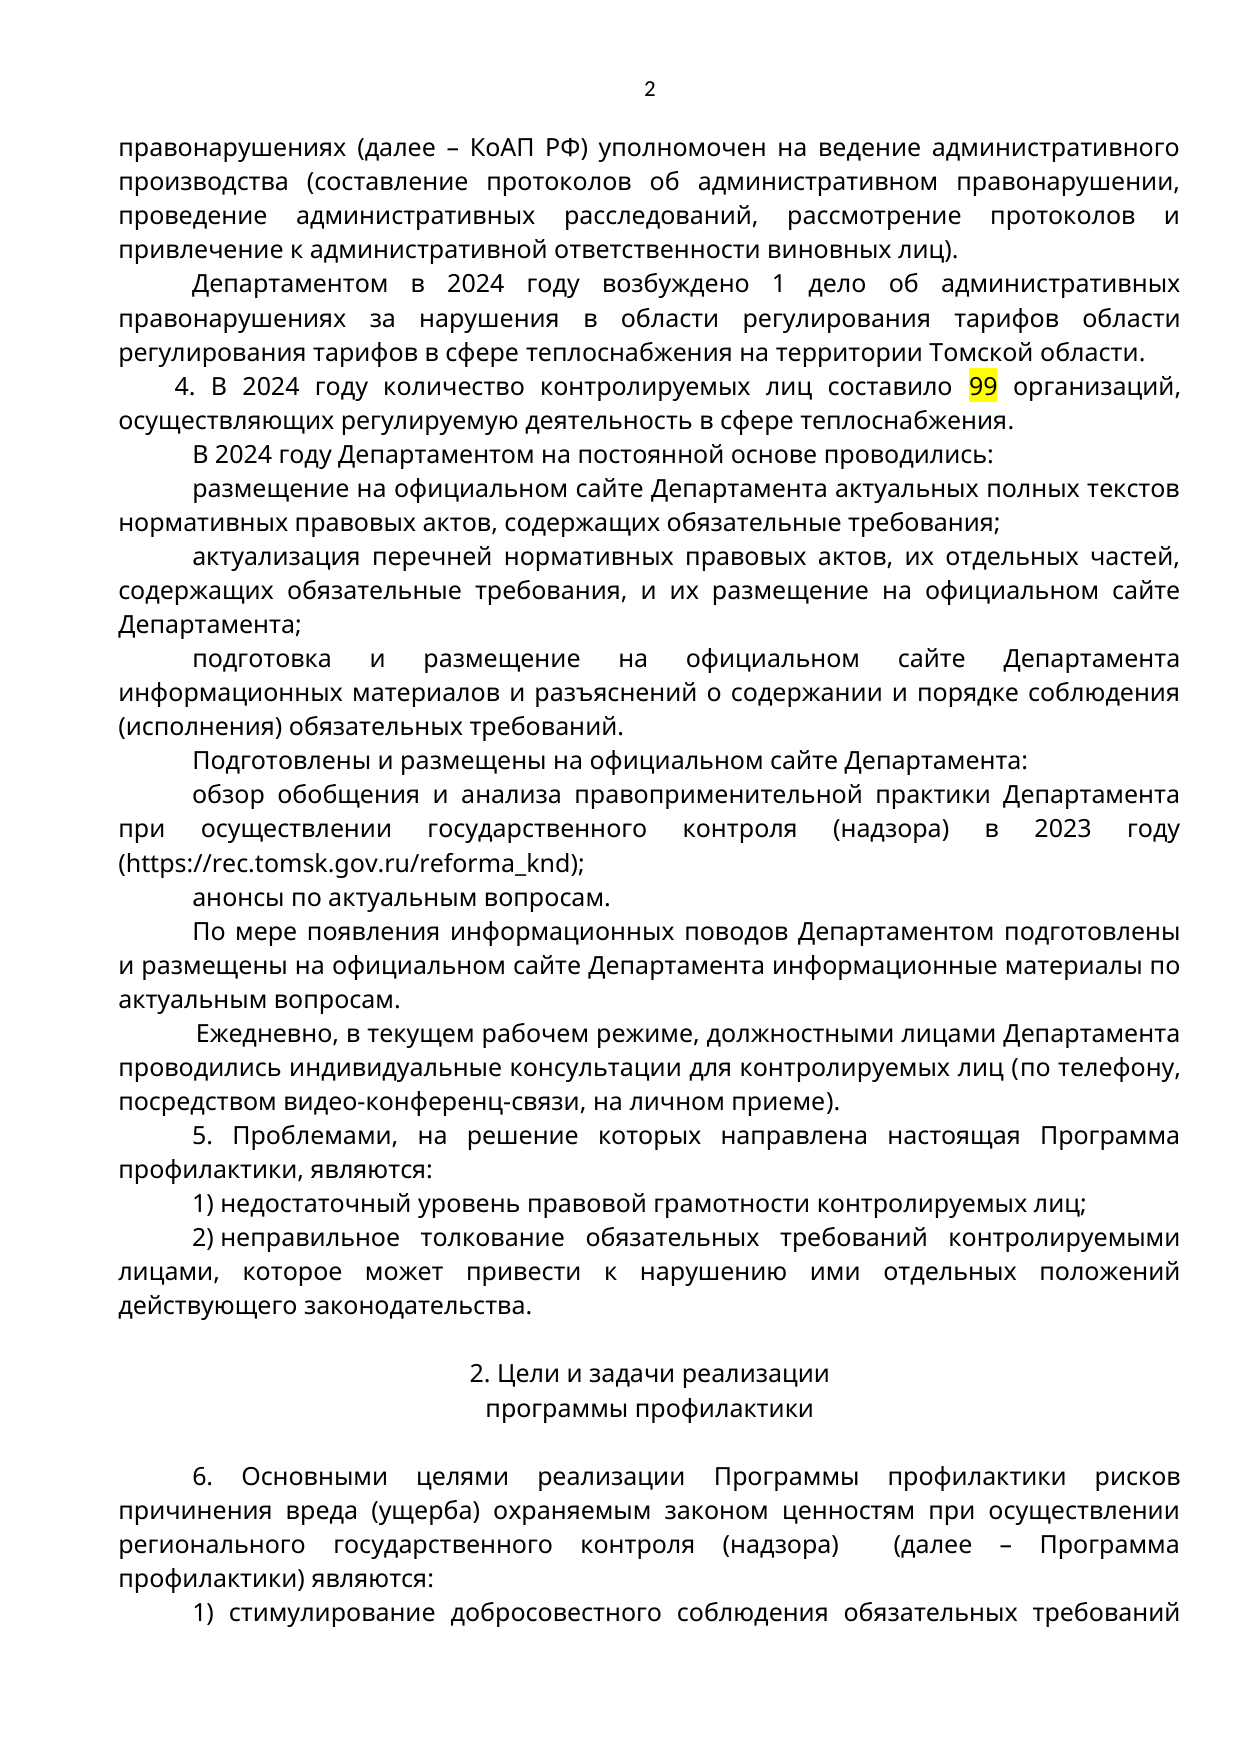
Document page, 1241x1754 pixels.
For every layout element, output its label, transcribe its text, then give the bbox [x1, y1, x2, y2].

text 1) недостаточный уровень правовой грамотности контролируемых лиц; [118, 1186, 1181, 1220]
text 4. В 2024 году количество контролируемых лиц составило 99 организаций, осуществляющих регулируемую деятельность в сфере теплоснабжения. [118, 368, 1181, 436]
text программы профилактики [118, 1390, 1181, 1424]
text В 2024 году Департаментом на постоянной основе проводились: [118, 436, 1181, 471]
text Департаментом в 2024 году возбуждено 1 дело об административных правонарушениях за нарушения в области регулирования тарифов области регулирования тарифов в сфере теплоснабжения на территории Томской области. [118, 266, 1181, 368]
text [118, 130, 1181, 266]
text Подготовлены и размещены на официальном сайте Департамента: [118, 743, 1181, 777]
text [118, 1594, 1181, 1629]
text подготовка и размещение на официальном сайте Департамента информационных материалов и разъяснений о содержании и порядке соблюдения (исполнения) обязательных требований. [118, 641, 1181, 743]
text обзор обобщения и анализа правоприменительной практики Департамента при осуществлении государственного контроля (надзора) в 2023 году (https://rec.tomsk.gov.ru/reforma_knd); [118, 777, 1181, 879]
text актуализация перечней нормативных правовых актов, их отдельных частей, содержащих обязательные требования, и их размещение на официальном сайте Департамента; [118, 539, 1181, 641]
text 5. Проблемами, на решение которых направлена настоящая Программа профилактики, являются: [118, 1118, 1181, 1186]
text По мере появления информационных поводов Департаментом подготовлены и размещены на официальном сайте Департамента информационные материалы по актуальным вопросам. [118, 913, 1181, 1016]
text 2) неправильное толкование обязательных требований контролируемыми лицами, которое может привести к нарушению ими отдельных положений действующего законодательства. [118, 1220, 1181, 1322]
text 2. Цели и задачи реализации [118, 1356, 1181, 1390]
text анонсы по актуальным вопросам. [118, 879, 1181, 913]
text 6. Основными целями реализации Программы профилактики рисков причинения вреда (ущерба) охраняемым законом ценностям при осуществлении регионального государственного контроля (надзора) (далее – Программа профилактики) являются: [118, 1458, 1181, 1594]
text размещение на официальном сайте Департамента актуальных полных текстов нормативных правовых актов, содержащих обязательные требования; [118, 471, 1181, 539]
text Ежедневно, в текущем рабочем режиме, должностными лицами Департамента проводились индивидуальные консультации для контролируемых лиц (по телефону, посредством видео-конференц-связи, на личном приеме). [118, 1016, 1181, 1118]
